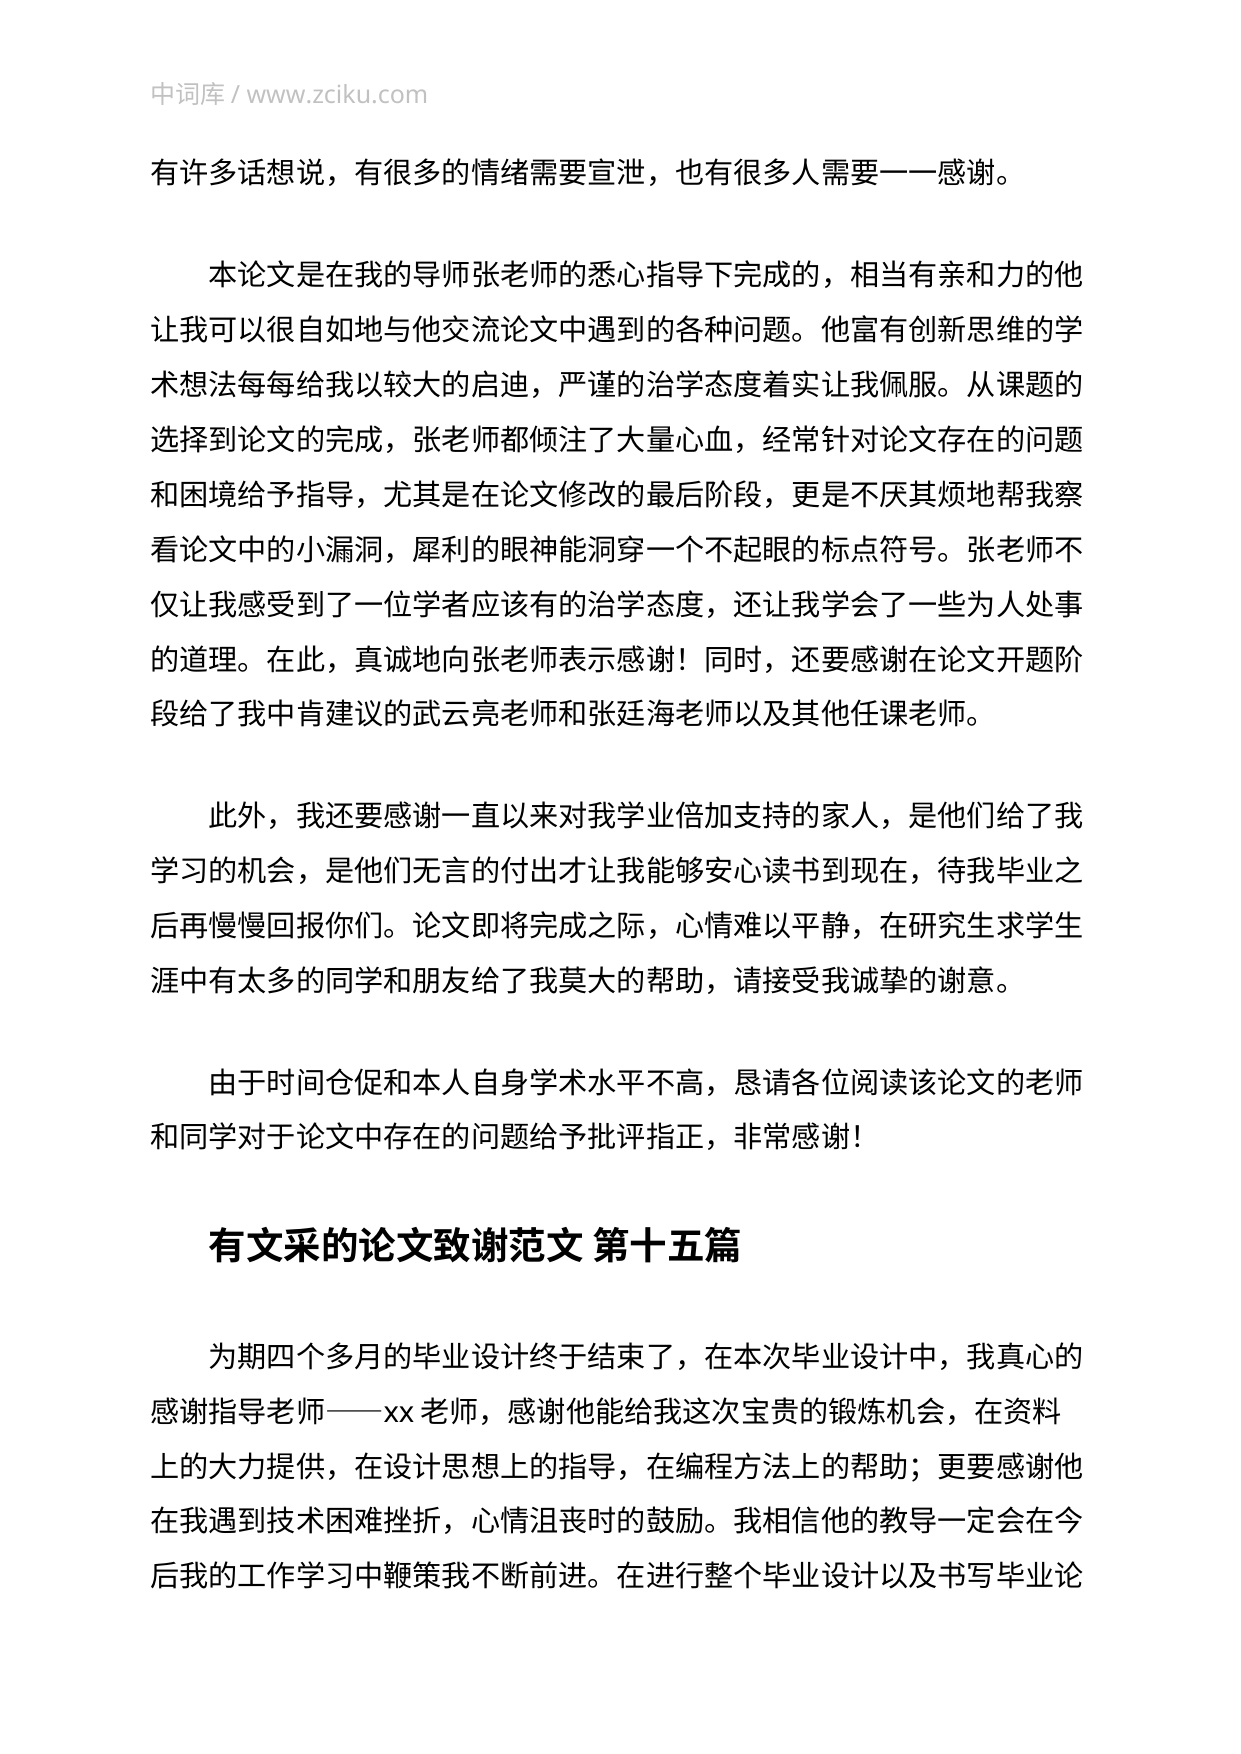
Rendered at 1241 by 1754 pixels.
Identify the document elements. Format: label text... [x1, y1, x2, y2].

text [150, 150, 1090, 192]
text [150, 1333, 1090, 1595]
text 本论文是在我的导师张老师的悉心指导下完成的，相当有亲和力的他让我可以很自如地与他交流论文中遇到的各种问题。他富有创新思维的学术想法每每给我以较大的启迪，严谨的治学态度着实让我佩服。从课题的选择到论文的完成，张老师都倾注了大量心血，经常针对论文存在的问题和困境给予指导，尤其是在论文修改的最后阶段，更是不厌其烦地帮我察看论文中的小漏洞，犀利的眼神能洞穿一个不起眼的标点符号。张老师不仅让我感受到了一位学者应该有的治学态度，还让我学会了一些为人处事的道理。在此，真诚地向张老师表示感谢！同时，还要感谢在论文开题阶段给了我中肯建议的武云亮老师和张廷海老师以及其他任课老师。 [150, 252, 1090, 733]
text 由于时间仓促和本人自身学术水平不高，恳请各位阅读该论文的老师和同学对于论文中存在的问题给予批评指正，非常感谢！ [150, 1059, 1090, 1156]
text 此外，我还要感谢一直以来对我学业倍加支持的家人，是他们给了我学习的机会，是他们无言的付出才让我能够安心读书到现在，待我毕业之后再慢慢回报你们。论文即将完成之际，心情难以平静，在研究生求学生涯中有太多的同学和朋友给了我莫大的帮助，请接受我诚挚的谢意。 [150, 793, 1090, 1000]
text 有文采的论文致谢范文 第十五篇 [150, 1216, 1090, 1270]
